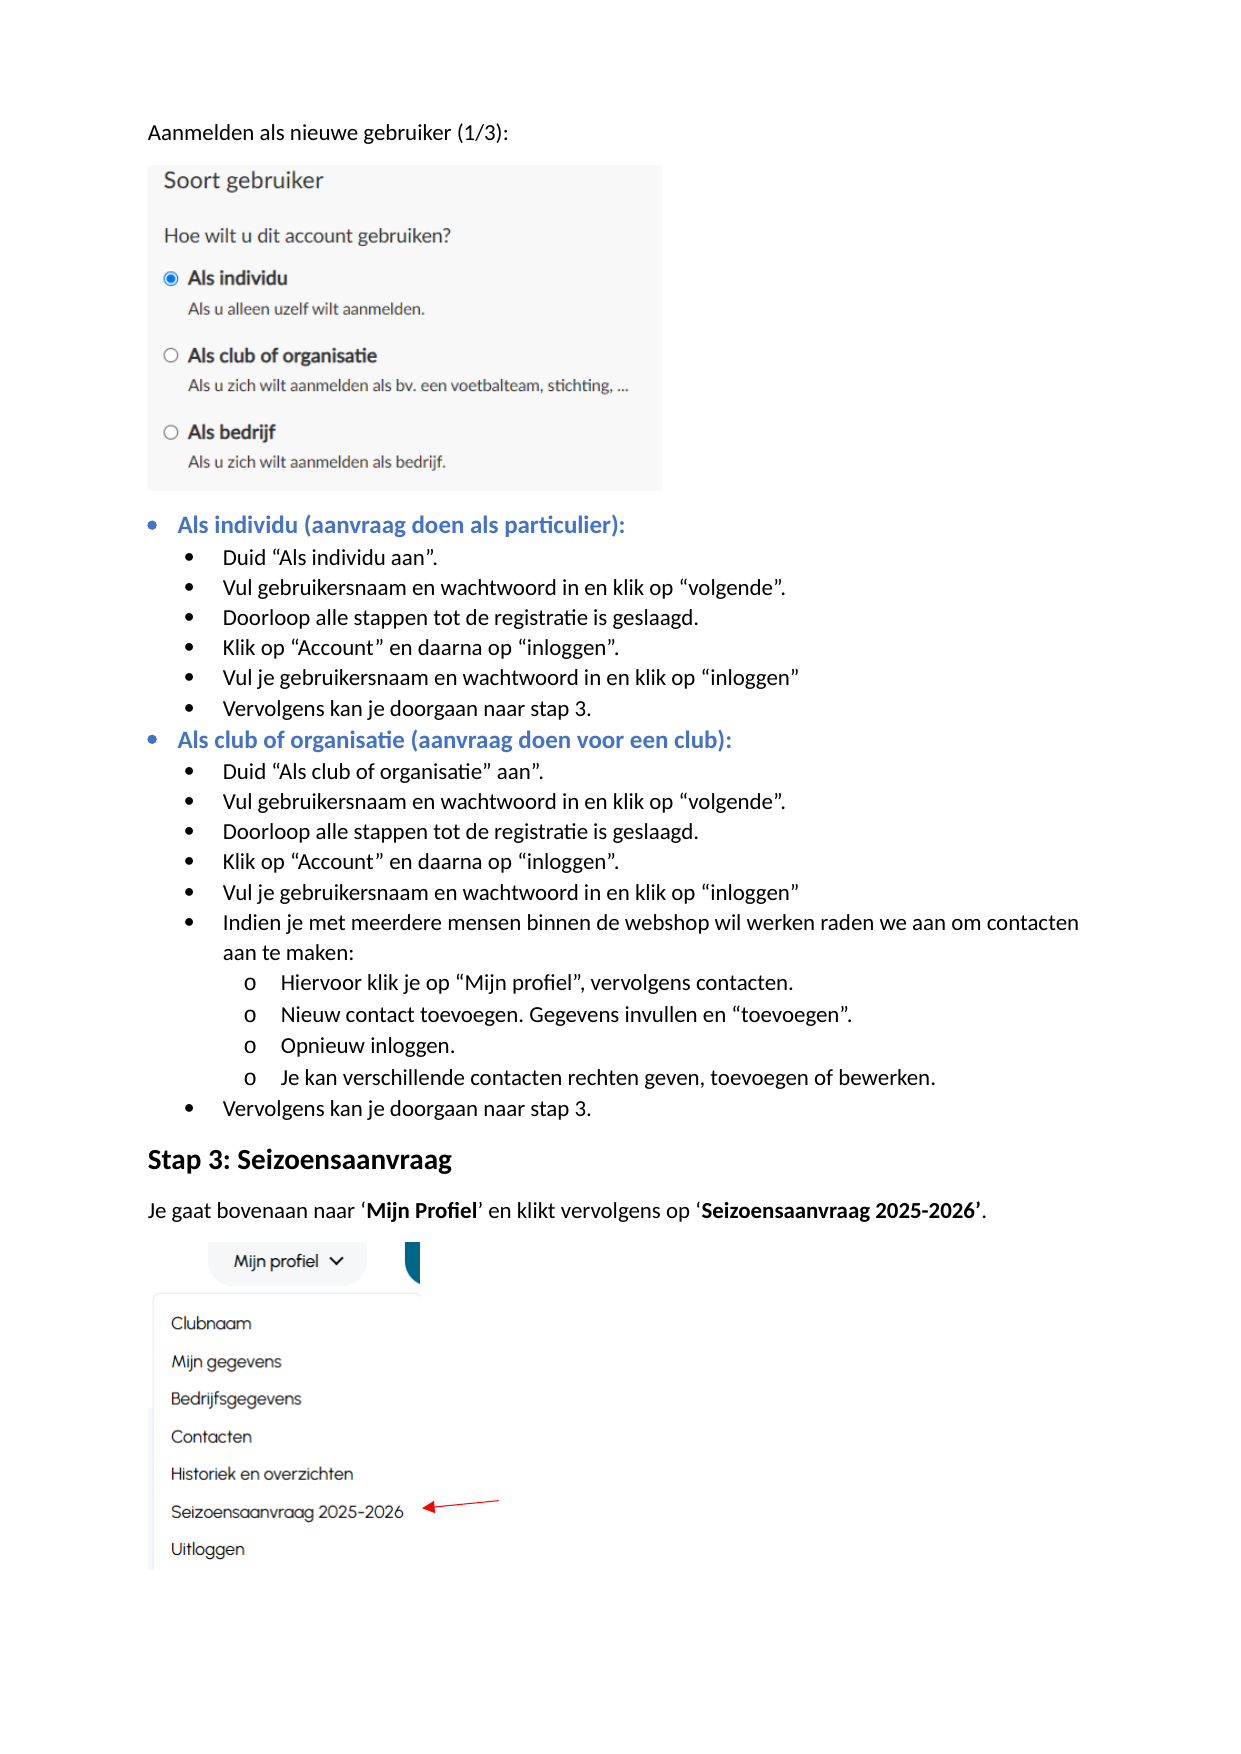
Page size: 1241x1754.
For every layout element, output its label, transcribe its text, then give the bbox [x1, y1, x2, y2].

list Doorloop alle stappen tot de registratie is geslaagd. [185, 817, 1093, 845]
list Klik op “Account” en daarna op “inloggen”. [185, 633, 1093, 661]
text Aanmelden als nieuwe gebruiker (1/3): [148, 118, 1093, 146]
list Nieuw contact toevoegen. Gegevens invullen en “toevoegen”. [243, 1000, 1093, 1029]
list Je kan verschillende contacten rechten geven, toevoegen of bewerken. [243, 1063, 1093, 1092]
list Hiervoor klik je op “Mijn profiel”, vervolgens contacten. [243, 968, 1093, 997]
list Vul je gebruikersnaam en wachtwoord in en klik op “inloggen” [185, 663, 1093, 691]
list Indien je met meerdere mensen binnen de webshop wil werken raden we aan om contacten aan te maken: [185, 908, 1093, 966]
list Vervolgens kan je doorgaan naar stap 3. [185, 1094, 1093, 1122]
list Duid “Als club of organisatie” aan”. [185, 757, 1093, 785]
list Duid “Als individu aan”. [185, 543, 1093, 571]
list Als individu (aanvraag doen als particulier): [148, 510, 1093, 540]
text Je gaat bovenaan naar ‘Mijn Profiel’ en klikt vervolgens op ‘Seizoensaanvraag 2025-2026’. [148, 1196, 1093, 1224]
list Opnieuw inloggen. [243, 1031, 1093, 1060]
list Als club of organisatie (aanvraag doen voor een club): [148, 724, 1093, 754]
picture [147, 165, 662, 491]
list Doorloop alle stappen tot de registratie is geslaagd. [185, 603, 1093, 631]
picture [147, 1242, 420, 1570]
list Vervolgens kan je doorgaan naar stap 3. [185, 694, 1093, 722]
list Klik op “Account” en daarna op “inloggen”. [185, 847, 1093, 875]
list Vul gebruikersnaam en wachtwoord in en klik op “volgende”. [185, 573, 1093, 601]
list Vul gebruikersnaam en wachtwoord in en klik op “volgende”. [185, 787, 1093, 815]
text Stap 3: Seizoensaanvraag [148, 1141, 1093, 1177]
list Vul je gebruikersnaam en wachtwoord in en klik op “inloggen” [185, 878, 1093, 906]
